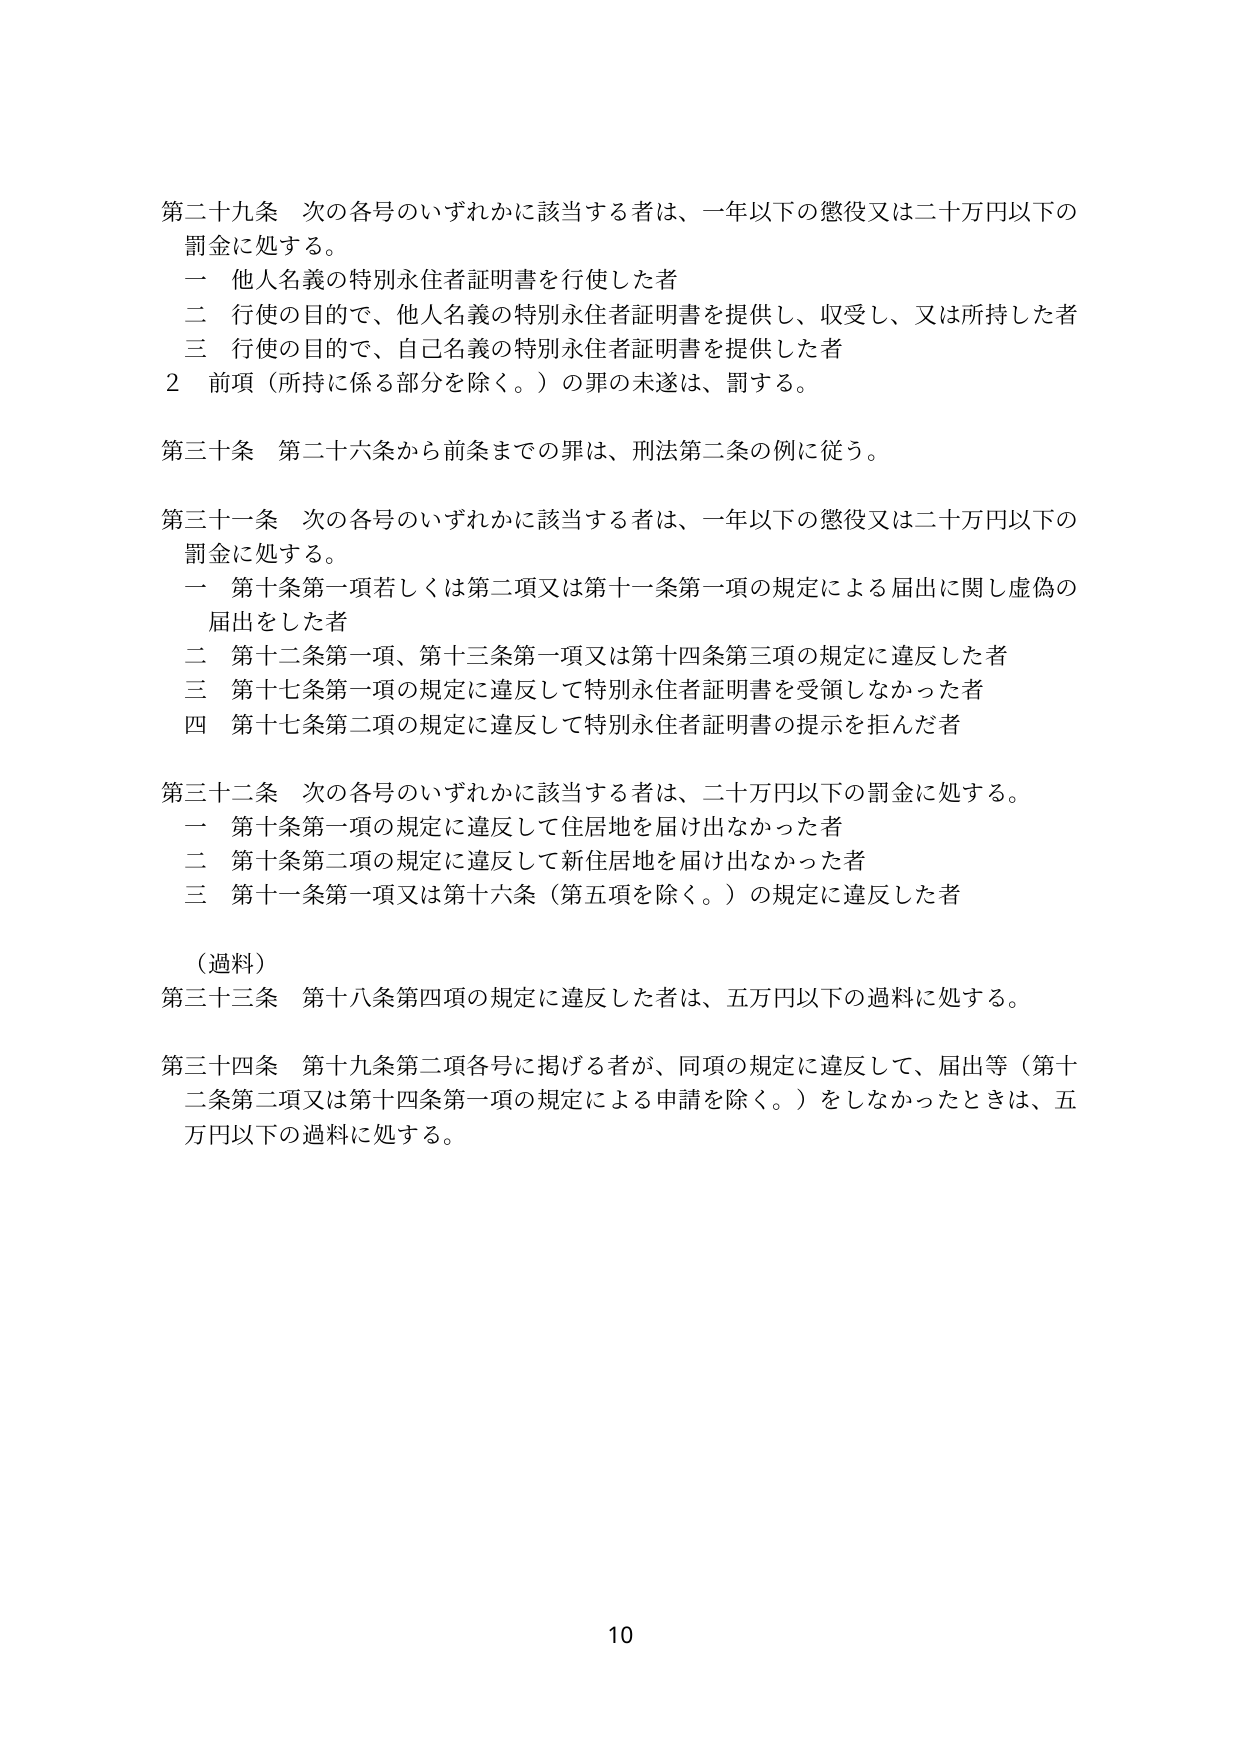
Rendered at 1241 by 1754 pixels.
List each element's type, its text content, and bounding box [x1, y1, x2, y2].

text 第三十二条 次の各号のいずれかに該当する者は、二十万円以下の罰金に処する。 [161, 774, 1079, 809]
text 三 第十七条第一項の規定に違反して特別永住者証明書を受領しなかった者 [184, 672, 1079, 706]
text 一 第十条第一項の規定に違反して住居地を届け出なかった者 [184, 809, 1079, 843]
text 第三十四条 第十九条第二項各号に掲げる者が、同項の規定に違反して、届出等（第十二条第二項又は第十四条第一項の規定による申請を除く。）をしなかったときは、五万円以下の過料に処する。 [161, 1048, 1079, 1150]
text 三 行使の目的で、自己名義の特別永住者証明書を提供した者 [184, 330, 1079, 364]
text 二 行使の目的で、他人名義の特別永住者証明書を提供し、収受し、又は所持した者 [184, 296, 1079, 330]
text ２ 前項（所持に係る部分を除く。）の罪の未遂は、罰する。 [161, 364, 1079, 399]
text 一 第十条第一項若しくは第二項又は第十一条第一項の規定による届出に関し虚偽の届出をした者 [184, 569, 1079, 638]
text 第二十九条 次の各号のいずれかに該当する者は、一年以下の懲役又は二十万円以下の罰金に処する。 [161, 194, 1079, 262]
text 三 第十一条第一項又は第十六条（第五項を除く。）の規定に違反した者 [184, 877, 1079, 911]
text 一 他人名義の特別永住者証明書を行使した者 [184, 262, 1079, 296]
text （過料） [184, 945, 1079, 979]
text 二 第十条第二項の規定に違反して新住居地を届け出なかった者 [184, 843, 1079, 877]
text 第三十一条 次の各号のいずれかに該当する者は、一年以下の懲役又は二十万円以下の罰金に処する。 [161, 501, 1079, 569]
text 二 第十二条第一項、第十三条第一項又は第十四条第三項の規定に違反した者 [184, 638, 1079, 672]
text 四 第十七条第二項の規定に違反して特別永住者証明書の提示を拒んだ者 [184, 706, 1079, 740]
text 第三十条 第二十六条から前条までの罪は、刑法第二条の例に従う。 [161, 433, 1079, 467]
text 第三十三条 第十八条第四項の規定に違反した者は、五万円以下の過料に処する。 [161, 979, 1079, 1014]
